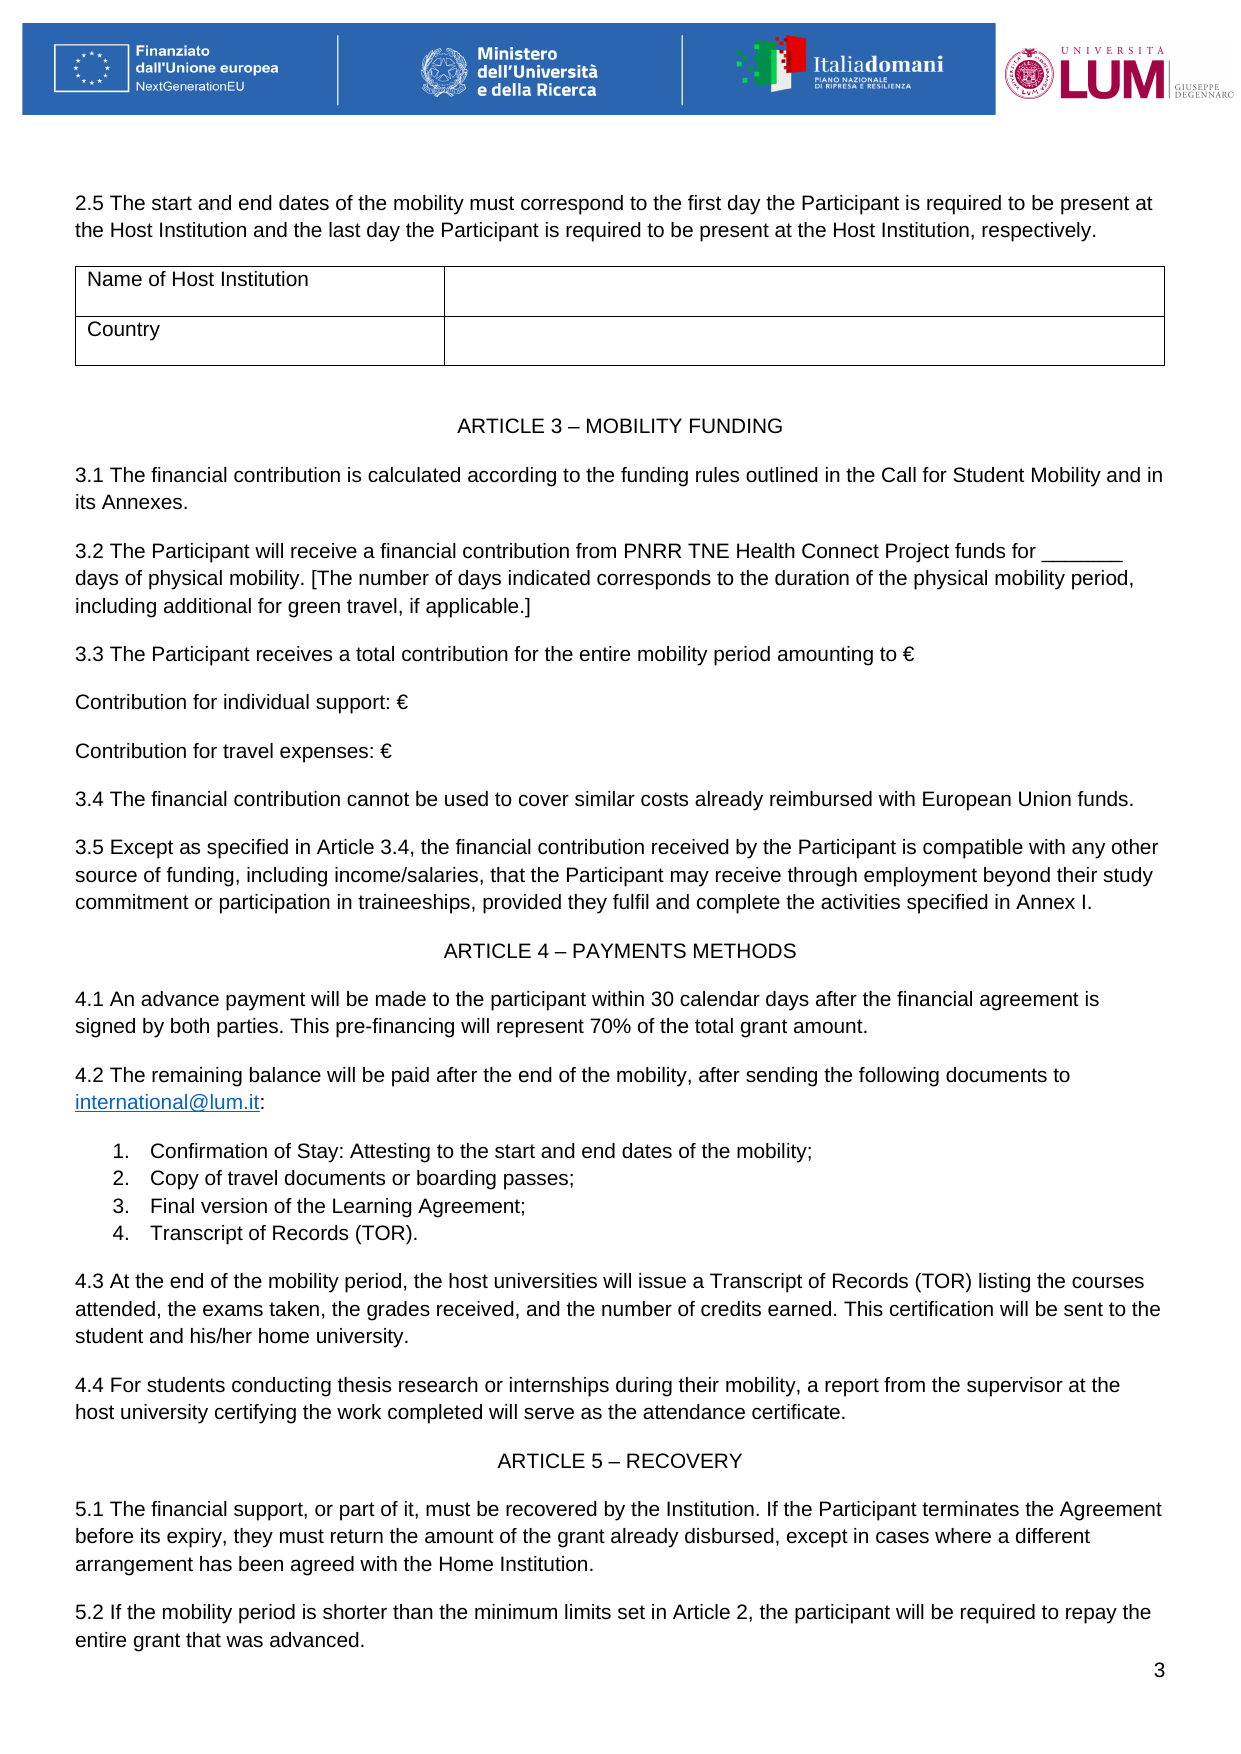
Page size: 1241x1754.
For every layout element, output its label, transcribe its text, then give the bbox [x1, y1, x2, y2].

text 3.2 The Participant will receive a financial contribution from PNRR TNE Health Connect Project funds for _______ days of physical mobility. [The number of days indicated corresponds to the duration of the physical mobility period, including additional for green travel, if applicable.] [75, 538, 1165, 617]
text Contribution for individual support: € [75, 690, 1165, 714]
text 4.4 For students conducting thesis research or internships during their mobility, a report from the supervisor at the host university certifying the work completed will serve as the attendance certificate. [75, 1373, 1165, 1424]
text ARTICLE 5 – RECOVERY [75, 1448, 1165, 1472]
text 3.3 The Participant receives a total contribution for the entire mobility period amounting to € [75, 642, 1165, 666]
table_header [445, 267, 1164, 316]
text 5.2 If the mobility period is shorter than the minimum limits set in Article 2, the participant will be required to repay the entire grant that was advanced. [75, 1600, 1165, 1652]
table_header Name of Host Institution [76, 267, 444, 316]
picture [1005, 46, 1234, 99]
list Transcript of Records (TOR). [112, 1221, 1165, 1245]
text ARTICLE 4 – PAYMENTS METHODS [75, 938, 1165, 962]
list Final version of the Learning Agreement; [112, 1193, 1165, 1217]
table_cell Country [76, 317, 444, 365]
text 2.5 The start and end dates of the mobility must correspond to the first day the Participant is required to be present at the Host Institution and the last day the Participant is required to be present at the Host Institution, respectively. [75, 190, 1165, 242]
text Contribution for travel expenses: € [75, 738, 1165, 762]
text 3.5 Except as specified in Article 3.4, the financial contribution received by the Participant is compatible with any other source of funding, including income/salaries, that the Participant may receive through employment beyond their study commitment or participation in traineeships, provided they fulfil and complete the activities specified in Annex I. [75, 835, 1165, 914]
text 4.1 An advance payment will be made to the participant within 30 calendar days after the financial agreement is signed by both parties. This pre-financing will represent 70% of the total grant amount. [75, 987, 1165, 1038]
text ARTICLE 3 – MOBILITY FUNDING [75, 414, 1165, 438]
text 3.4 The financial contribution cannot be used to cover similar costs already reimbursed with European Union funds. [75, 787, 1165, 811]
picture [22, 23, 996, 115]
text 3.1 The financial contribution is calculated according to the funding rules outlined in the Call for Student Mobility and in its Annexes. [75, 463, 1165, 514]
text 5.1 The financial support, or part of it, must be recovered by the Institution. If the Participant terminates the Agreement before its expiry, they must return the amount of the grant already disbursed, except in cases where a different arrangement has been agreed with the Home Institution. [75, 1497, 1165, 1576]
list Copy of travel documents or boarding passes; [112, 1166, 1165, 1190]
text 4.3 At the end of the mobility period, the host universities will issue a Transcript of Records (TOR) listing the courses attended, the exams taken, the grades received, and the number of credits earned. This certification will be sent to the student and his/her home university. [75, 1269, 1165, 1348]
list Confirmation of Stay: Attesting to the start and end dates of the mobility; [112, 1138, 1165, 1162]
table_cell [445, 317, 1164, 365]
text 4.2 The remaining balance will be paid after the end of the mobility, after sending the following documents to international@lum.it: [75, 1063, 1165, 1114]
